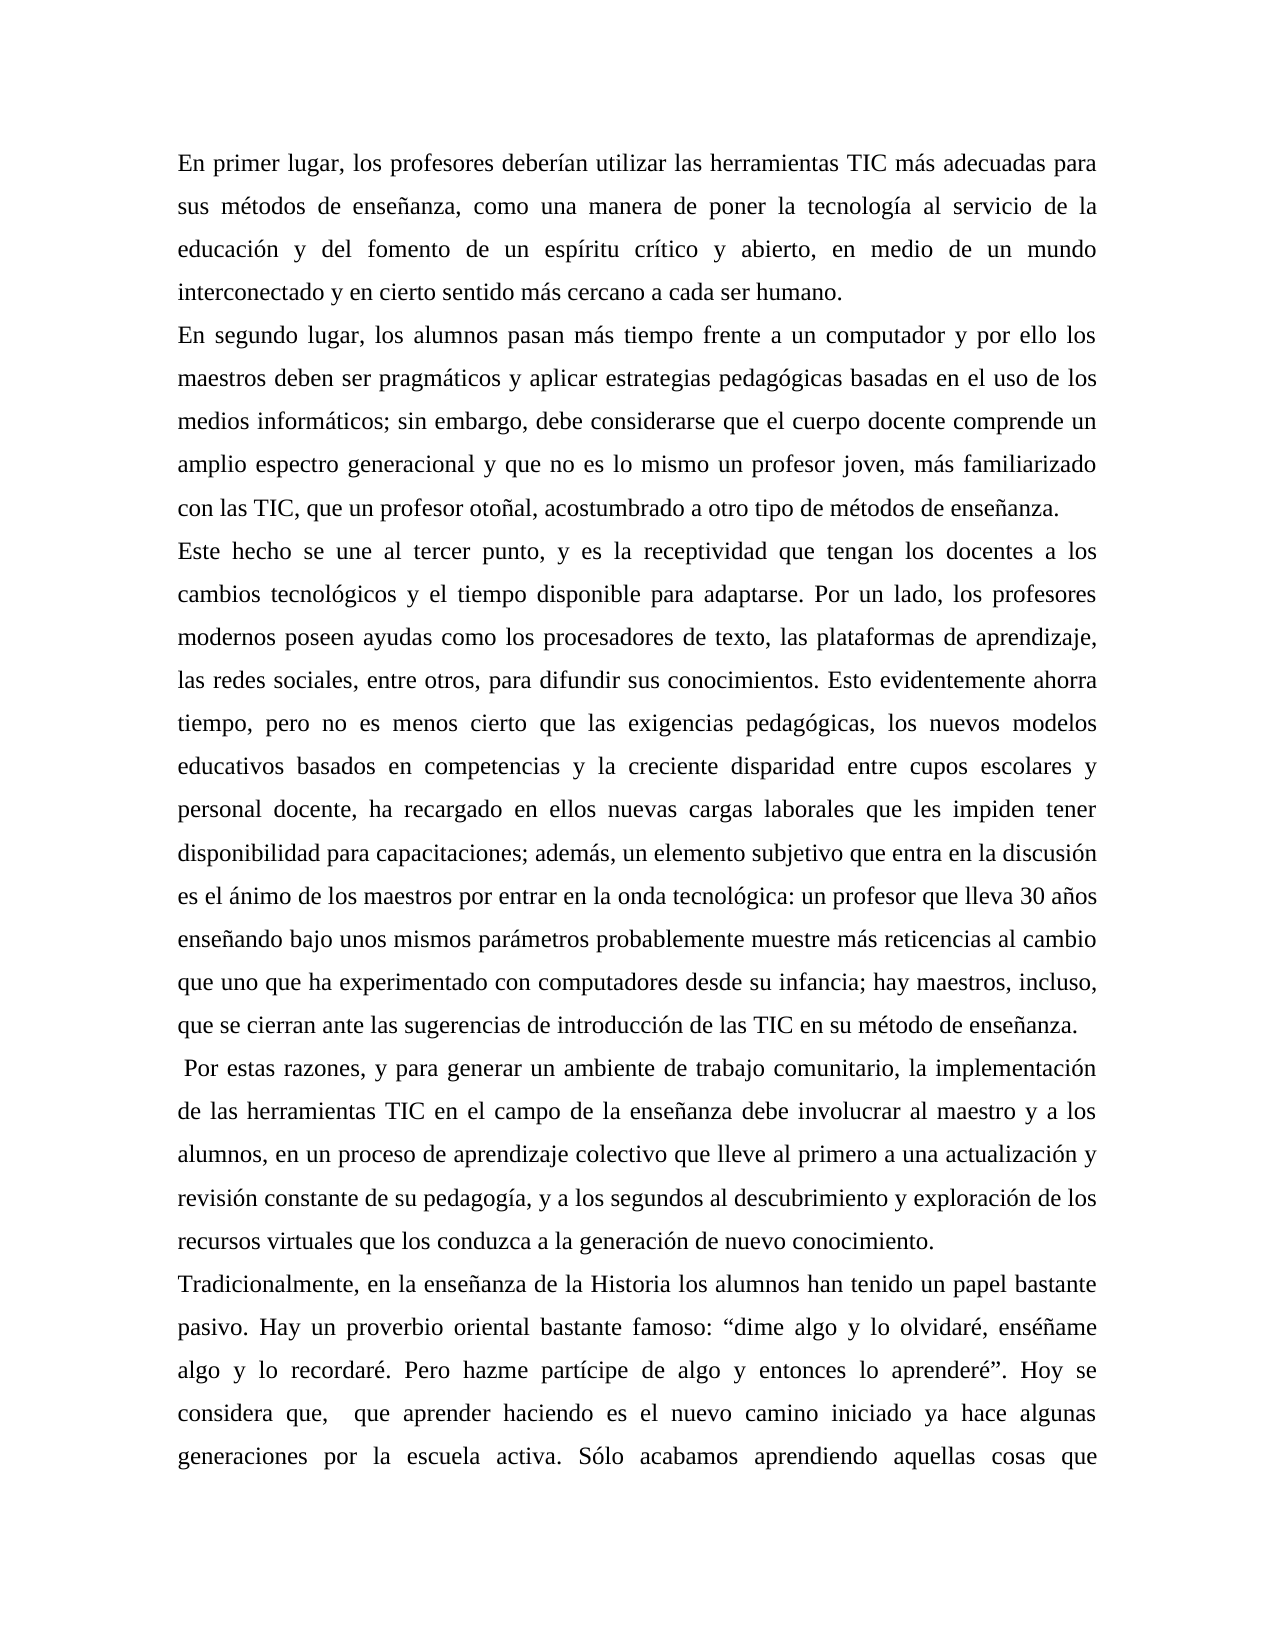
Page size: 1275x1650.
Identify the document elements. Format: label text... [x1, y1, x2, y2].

text Este hecho se une al tercer punto, y es la receptividad que tengan los docentes a los cambios tecnológicos y el tiempo disponible para adaptarse. Por un lado, los profesores modernos poseen ayudas como los procesadores de texto, las plataformas de aprendizaje, las redes sociales, entre otros, para difundir sus conocimientos. Esto evidentemente ahorra tiempo, pero no es menos cierto que las exigencias pedagógicas, los nuevos modelos educativos basados en competencias y la creciente disparidad entre cupos escolares y personal docente, ha recargado en ellos nuevas cargas laborales que les impiden tener disponibilidad para capacitaciones; además, un elemento subjetivo que entra en la discusión es el ánimo de los maestros por entrar en la onda tecnológica: un profesor que lleva 30 años enseñando bajo unos mismos parámetros probablemente muestre más reticencias al cambio que uno que ha experimentado con computadores desde su infancia; hay maestros, incluso, que se cierran ante las sugerencias de introducción de las TIC en su método de enseñanza. [177, 536, 1098, 1039]
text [177, 1269, 1098, 1470]
text En primer lugar, los profesores deberían utilizar las herramientas TIC más adecuadas para sus métodos de enseñanza, como una manera de poner la tecnología al servicio de la educación y del fomento de un espíritu crítico y abierto, en medio de un mundo interconectado y en cierto sentido más cercano a cada ser humano. [177, 148, 1098, 306]
text En segundo lugar, los alumnos pasan más tiempo frente a un computador y por ello los maestros deben ser pragmáticos y aplicar estrategias pedagógicas basadas en el uso de los medios informáticos; sin embargo, debe considerarse que el cuerpo docente comprende un amplio espectro generacional y que no es lo mismo un profesor joven, más familiarizado con las TIC, que un profesor otoñal, acostumbrado a otro tipo de métodos de enseñanza. [177, 320, 1098, 521]
text Por estas razones, y para generar un ambiente de trabajo comunitario, la implementación de las herramientas TIC en el campo de la enseñanza debe involucrar al maestro y a los alumnos, en un proceso de aprendizaje colectivo que lleve al primero a una actualización y revisión constante de su pedagogía, y a los segundos al descubrimiento y exploración de los recursos virtuales que los conduzca a la generación de nuevo conocimiento. [177, 1053, 1098, 1254]
